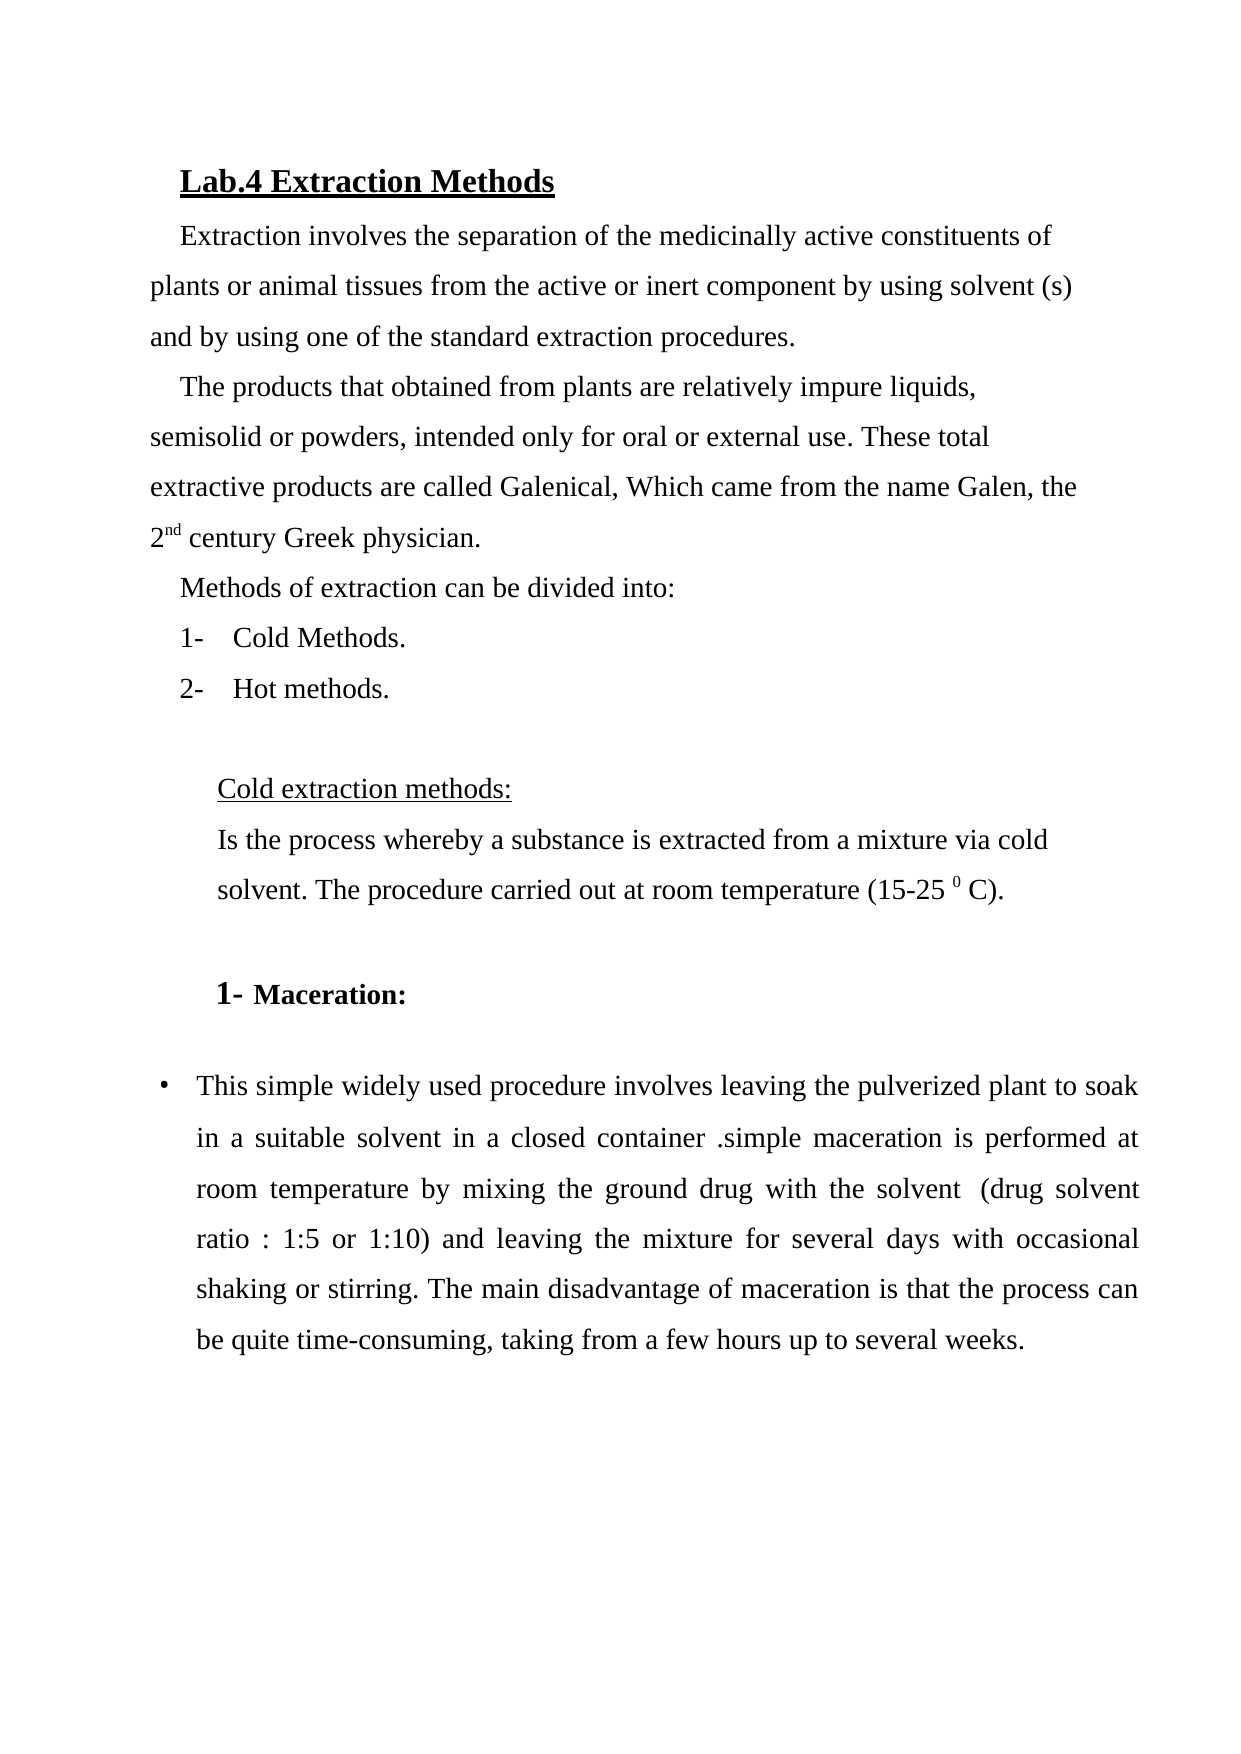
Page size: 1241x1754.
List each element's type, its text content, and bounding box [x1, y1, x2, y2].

list Cold Methods. [179, 621, 1240, 654]
text The products that obtained from plants are relatively impure liquids, semisolid or powders, intended only for oral or external use. These total extractive products are called Galenical, Which came from the name Galen, the 2nd century Greek physician. [150, 369, 1079, 553]
text Extraction involves the separation of the medicinally active constituents of plants or animal tissues from the active or inert component by using solvent (s) and by using one of the standard extraction procedures. [150, 218, 1074, 352]
text Lab.4 Extraction Methods [179, 161, 1240, 199]
list Hot methods. [179, 671, 1240, 704]
text Cold extraction methods: [217, 772, 1240, 805]
text Is the process whereby a substance is extracted from a mixture via cold solvent. The procedure carried out at room temperature (15-25 0 C). [217, 822, 1081, 906]
list This simple widely used procedure involves leaving the pulverized plant to soak in a suitable solvent in a closed container .simple maceration is performed at room temperature by mixing the ground drug with the solvent (drug solvent ratio : 1:5 or 1:10) and leaving the mixture for several days with occasional shaking or stirring. The main disadvantage of maceration is that the process can be quite time-consuming, taking from a few hours up to several weeks. [159, 1064, 1140, 1355]
list Maceration: [215, 973, 1240, 1012]
text Methods of extraction can be divided into: [179, 570, 1240, 604]
